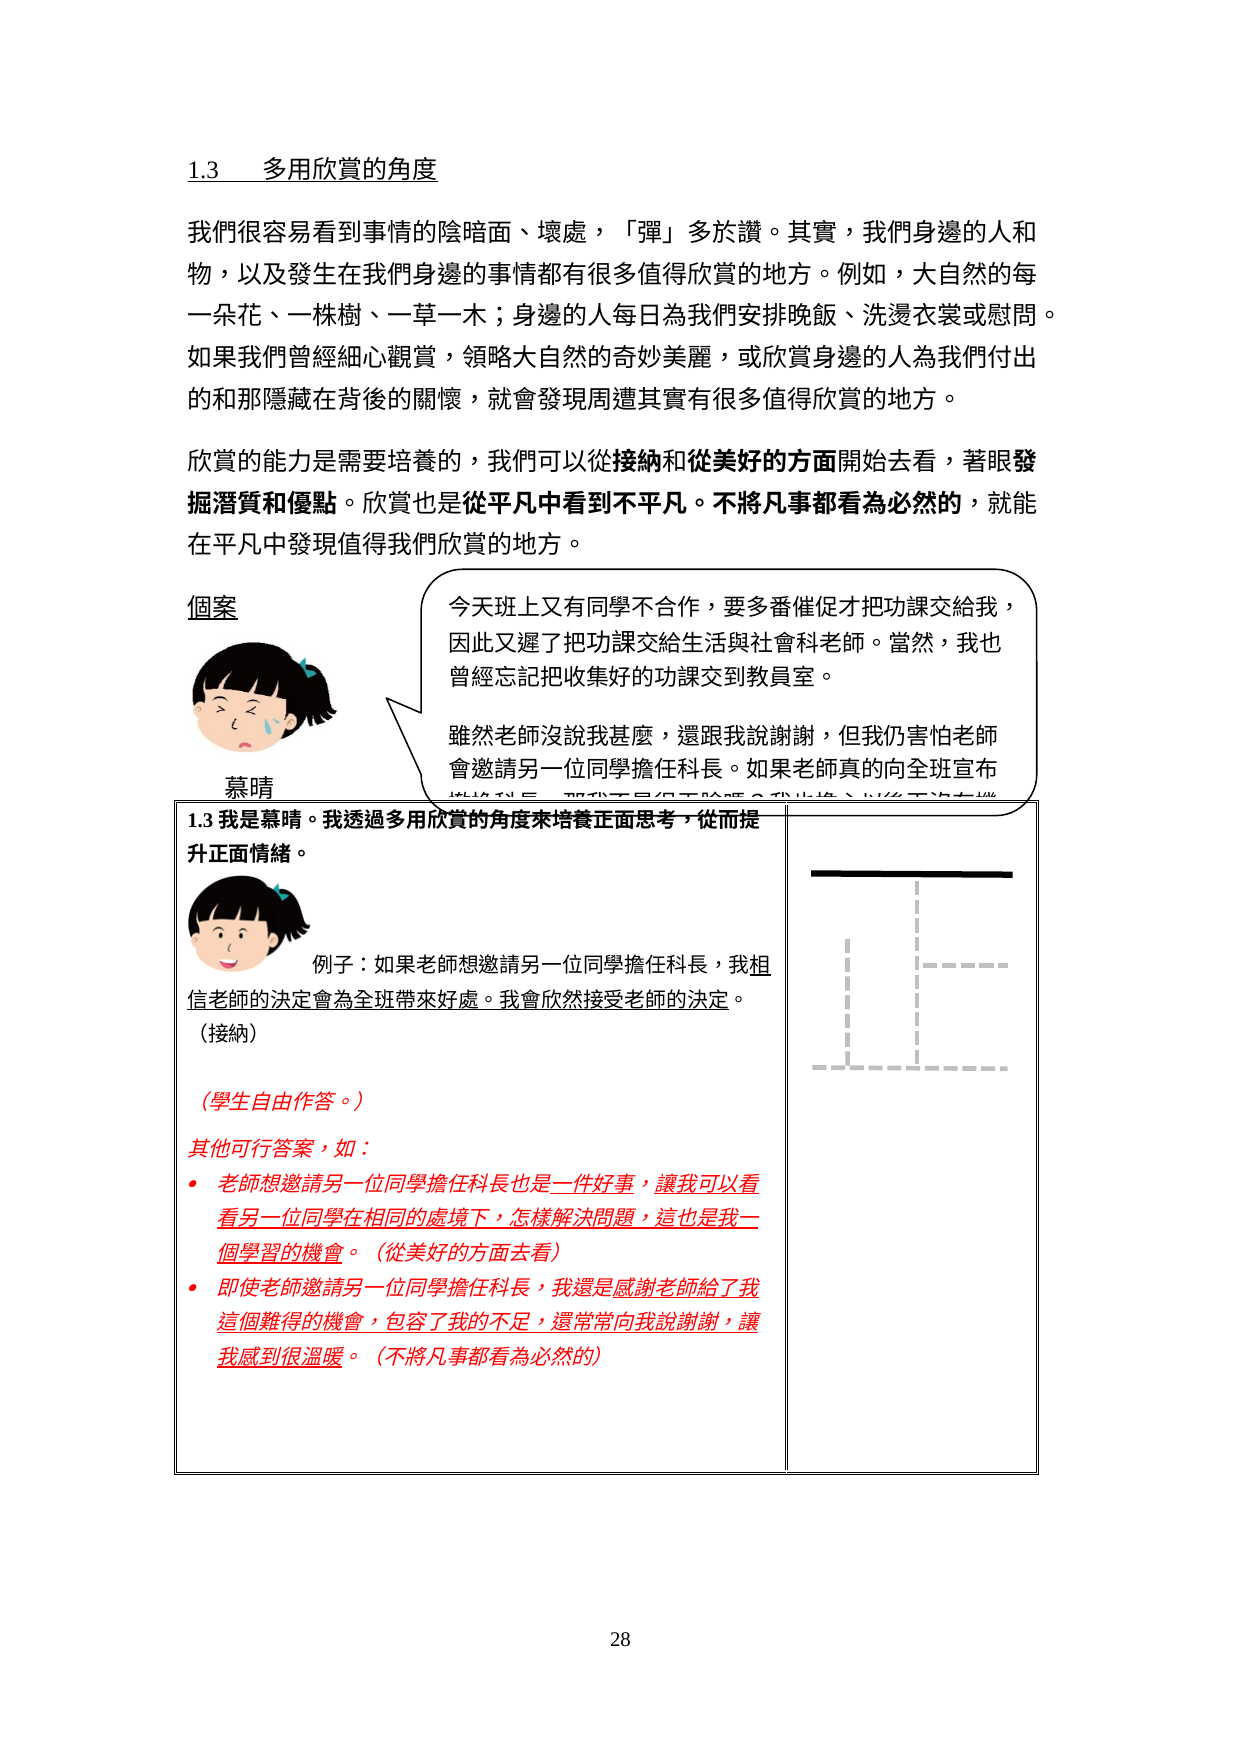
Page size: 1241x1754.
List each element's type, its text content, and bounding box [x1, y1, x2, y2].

text 個案 [1031, 587, 1053, 657]
text 1.3 多用欣賞的角度 [187, 150, 1053, 186]
text 個案 [187, 587, 426, 657]
table_header 1.3 我是慕晴。我透過多用欣賞的角度來培養正面思考，從而提升正面情緒。 例子：如果老師想邀請另一位同學擔任科長，我相信老師的決定會為全班帶來好處。我會欣然接受老師的決定。（接納） （學生自由作答。） 其他可行答案，如： 老師想邀請另一位同學擔任科長也是一件好事，讓我可以看看另一位同學在相同的處境下，怎樣解決問題，這也是我一個學習的機會。（從美好的方面去看） 即使老師邀請另一位同學擔任科長，我還是感謝老師給了我這個難得的機會，包容了我的不足，還常常向我說謝謝，讓我感到很溫暖。（不將凡事都看為必然的） [177, 803, 786, 1472]
text 欣賞的能力是需要培養的，我們可以從接納和從美好的方面開始去看，著眼發掘潛質和優點。欣賞也是從平凡中看到不平凡。不將凡事都看為必然的，就能在平凡中發現值得我們欣賞的地方。 [187, 442, 1053, 561]
table_header [786, 803, 1036, 1472]
picture [187, 872, 312, 973]
picture [187, 637, 339, 756]
text 我們很容易看到事情的陰暗面、壞處，「彈」多於讚。其實，我們身邊的人和物，以及發生在我們身邊的事情都有很多值得欣賞的地方。例如，大自然的每一朵花、一株樹、一草一木；身邊的人每日為我們安排晚飯、洗燙衣裳或慰問。如果我們曾經細心觀賞，領略大自然的奇妙美麗，或欣賞身邊的人為我們付出的和那隱藏在背後的關懷，就會發現周遭其實有很多值得欣賞的地方。 [187, 212, 1053, 415]
